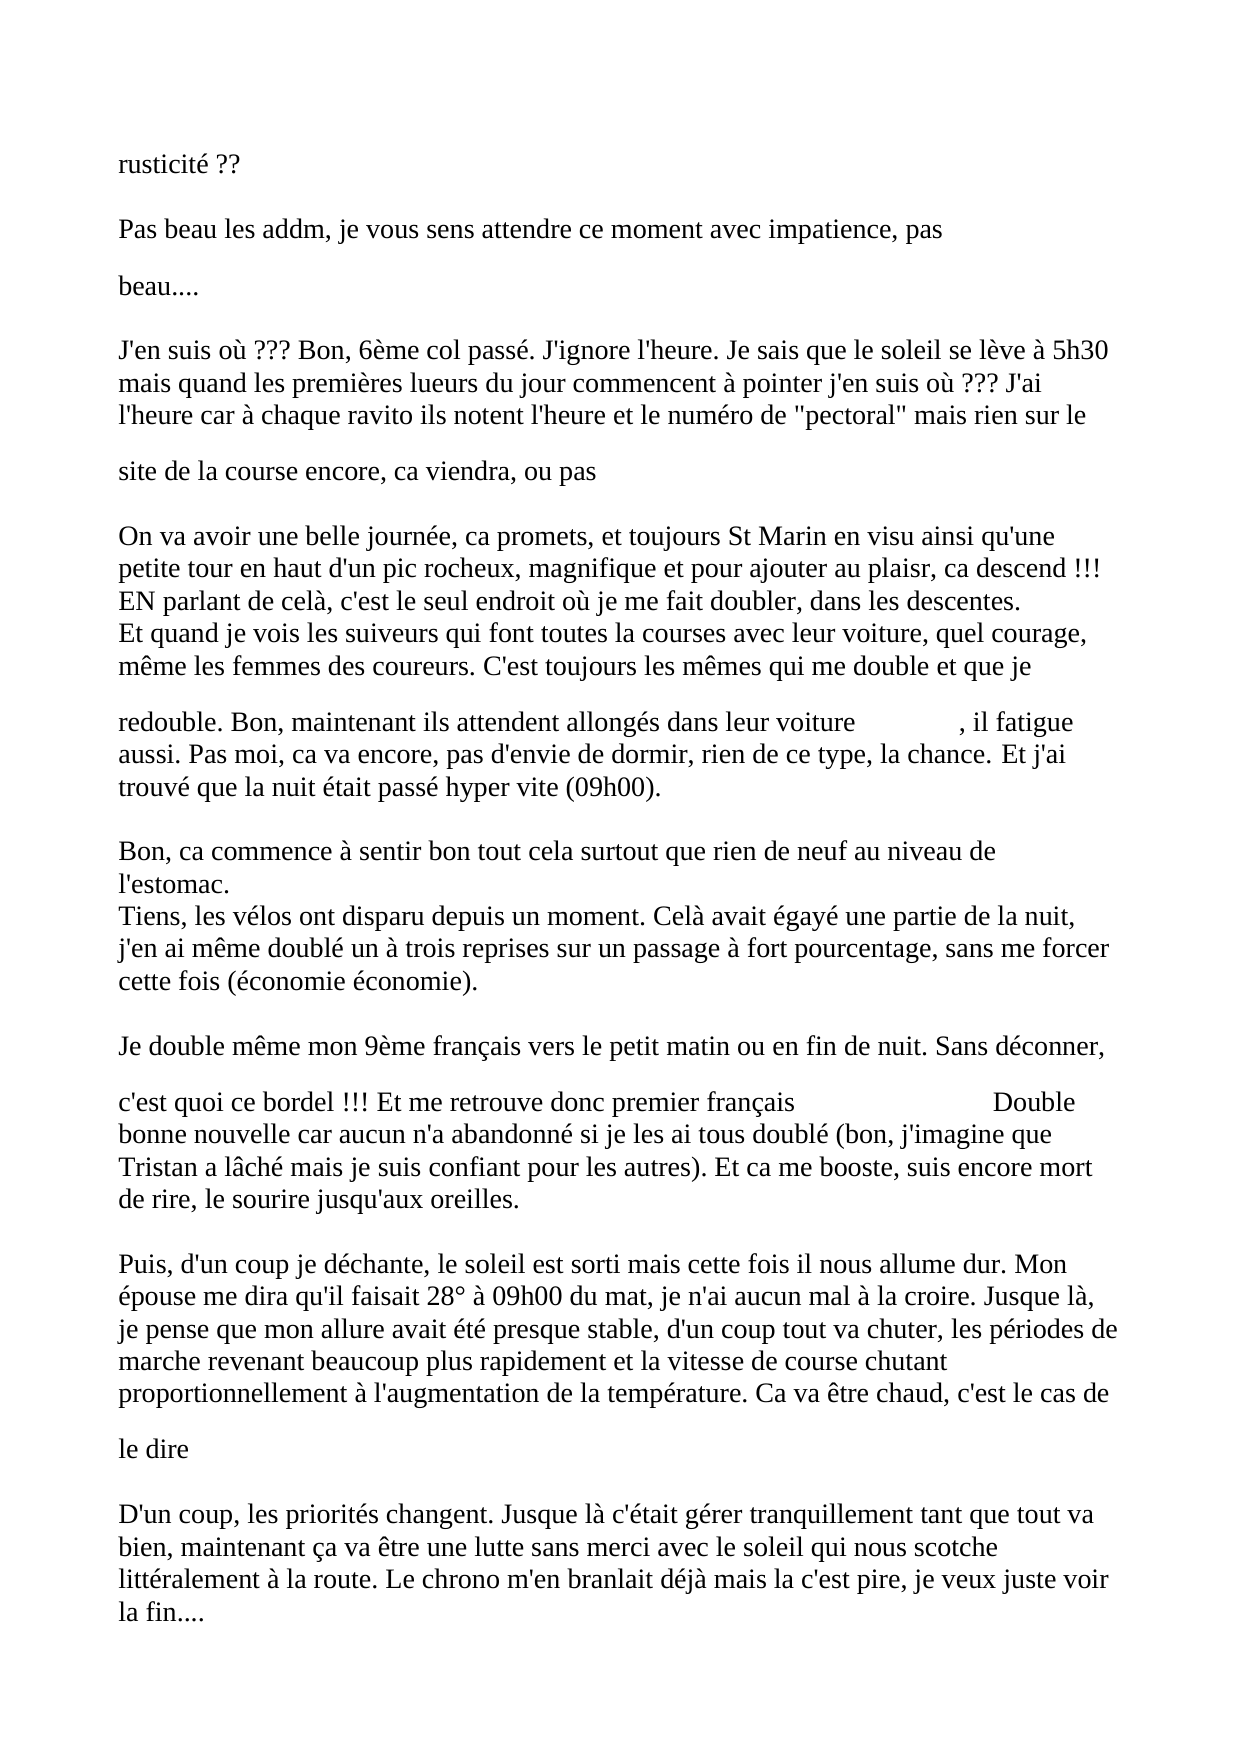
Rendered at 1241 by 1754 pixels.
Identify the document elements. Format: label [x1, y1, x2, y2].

text [118, 148, 1122, 1627]
